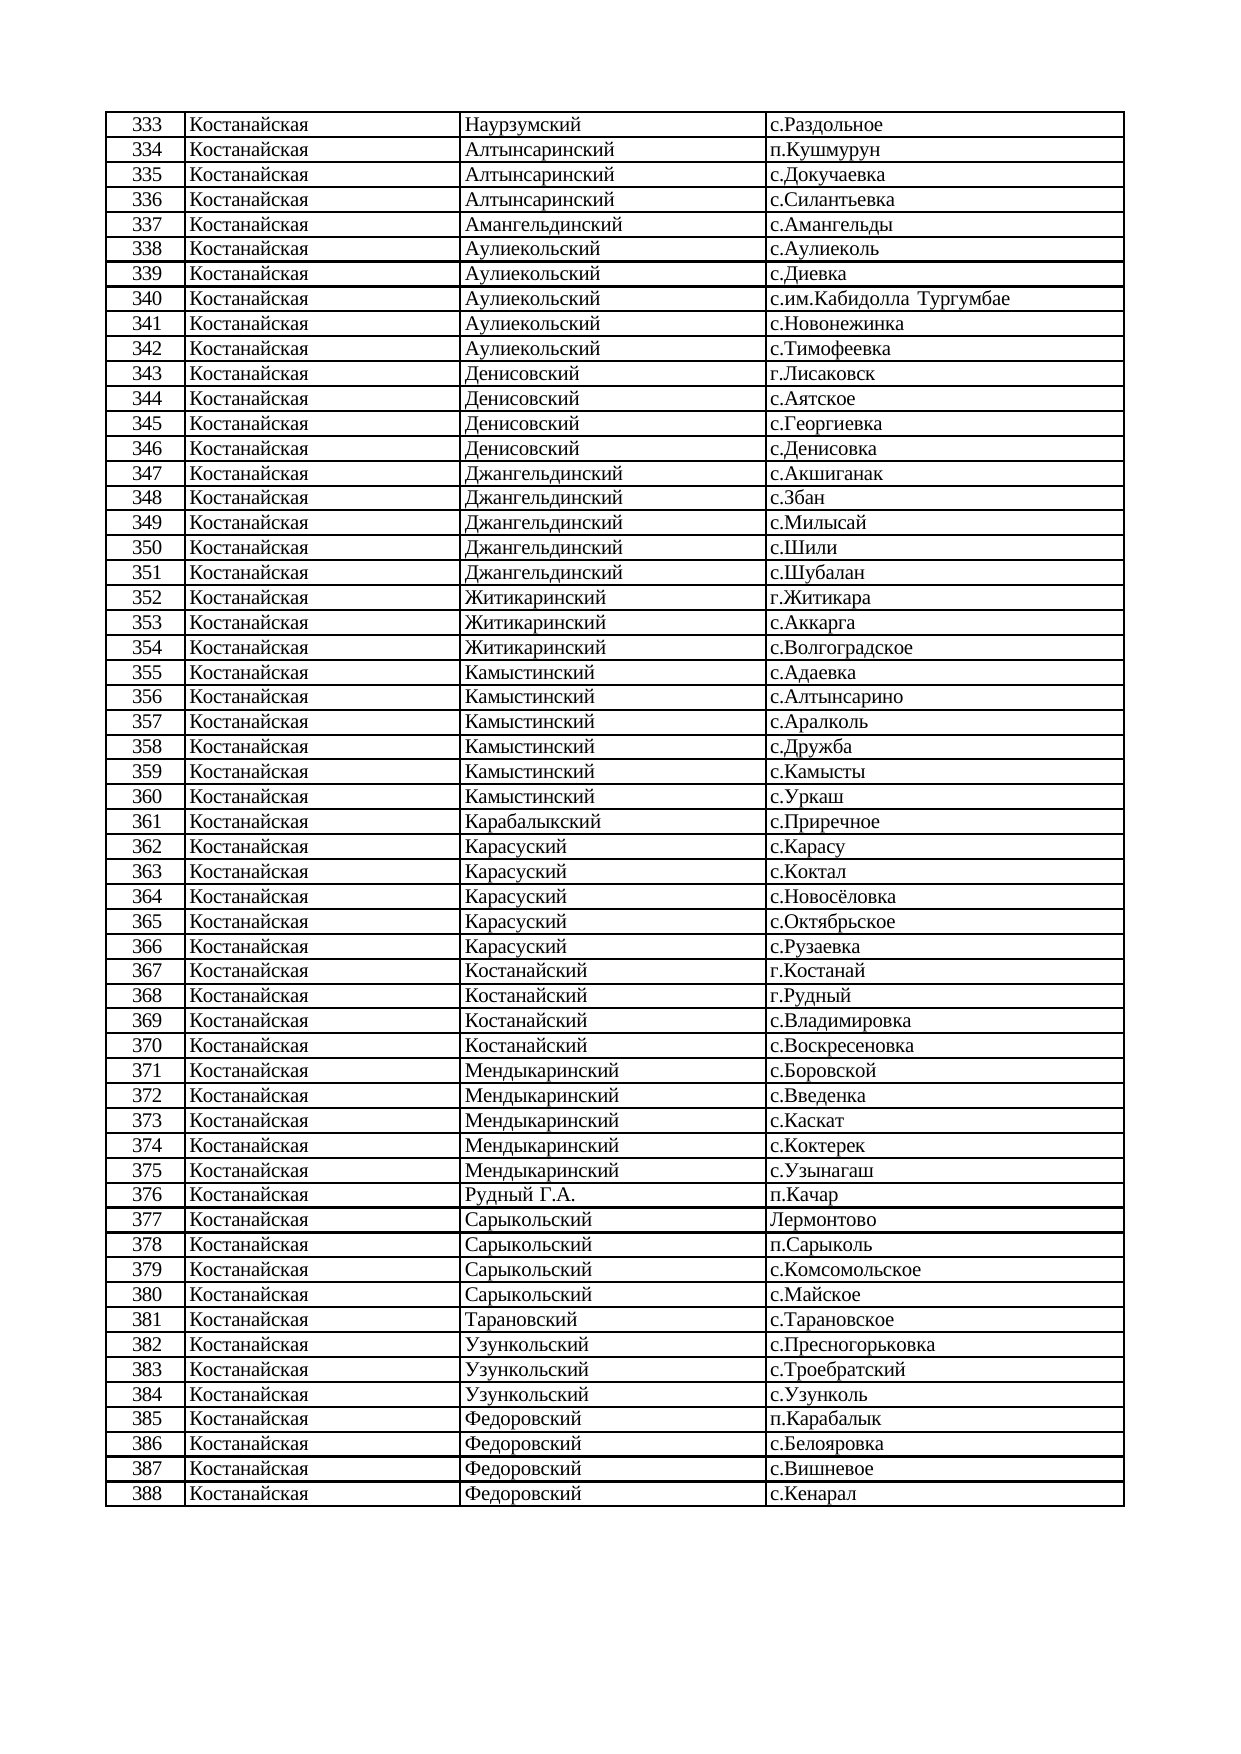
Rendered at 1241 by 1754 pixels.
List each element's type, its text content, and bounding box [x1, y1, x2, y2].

table_cell Костанайская [186, 686, 459, 708]
table_cell Костанайская [186, 1034, 459, 1057]
table_cell Федоровский [461, 1408, 765, 1431]
table_cell с.Боровской [767, 1059, 1123, 1082]
table_cell 335 [107, 163, 184, 186]
table_cell Костанайская [186, 736, 459, 758]
table_cell 368 [107, 985, 184, 1007]
table_cell 336 [107, 188, 184, 211]
table_cell 350 [107, 536, 184, 559]
table_cell Костанайская [186, 1408, 459, 1431]
table_cell 357 [107, 711, 184, 733]
table_header Костанайская [186, 113, 459, 136]
table_cell Костанайская [186, 1283, 459, 1306]
table_cell Денисовский [461, 362, 765, 385]
table_cell Костанайский [461, 985, 765, 1007]
table_cell Тарановский [461, 1308, 765, 1331]
table_cell 353 [107, 611, 184, 634]
table_cell с.Майское [767, 1283, 1123, 1306]
table_cell Федоровский [461, 1458, 765, 1480]
table_cell с.им.Кабидолла Тургумбае [767, 288, 1123, 310]
table_cell 362 [107, 835, 184, 858]
table_cell 361 [107, 810, 184, 833]
table_cell с.Аятское [767, 387, 1123, 410]
table_cell 342 [107, 337, 184, 360]
table_cell с.Владимировка [767, 1009, 1123, 1032]
table_cell Мендыкаринский [461, 1084, 765, 1107]
table_cell с.Вишневое [767, 1458, 1123, 1480]
table_cell Костанайская [186, 288, 459, 310]
table_cell Костанайская [186, 1209, 459, 1231]
table_cell Костанайская [186, 163, 459, 186]
table_cell с.Октябрьское [767, 910, 1123, 933]
table_cell Житикаринский [461, 636, 765, 659]
table_cell Мендыкаринский [461, 1134, 765, 1157]
table_cell 377 [107, 1209, 184, 1231]
table_cell Костанайская [186, 213, 459, 236]
table_cell 365 [107, 910, 184, 933]
table_cell Костанайская [186, 910, 459, 933]
table_cell 352 [107, 586, 184, 609]
table_cell с.Георгиевка [767, 412, 1123, 435]
table_cell Джангельдинский [461, 462, 765, 484]
table_cell 348 [107, 487, 184, 509]
table_cell Костанайская [186, 138, 459, 161]
table_cell 369 [107, 1009, 184, 1032]
table_cell Костанайская [186, 1159, 459, 1182]
table_cell 375 [107, 1159, 184, 1182]
table_cell Джангельдинский [461, 487, 765, 509]
table_cell Костанайская [186, 810, 459, 833]
table_cell с.Узынагаш [767, 1159, 1123, 1182]
table_cell Костанайская [186, 312, 459, 335]
table_cell с.Акшиганак [767, 462, 1123, 484]
table_cell Костанайская [186, 263, 459, 285]
table_cell Костанайская [186, 1084, 459, 1107]
table_cell Костанайская [186, 1358, 459, 1381]
table_cell г.Лисаковск [767, 362, 1123, 385]
table_cell Камыстинский [461, 661, 765, 684]
table_cell с.Волгоградское [767, 636, 1123, 659]
table_cell Костанайская [186, 188, 459, 211]
table_cell Рудный Г.А. [461, 1184, 765, 1206]
table_cell 354 [107, 636, 184, 659]
table_cell с.Тимофеевка [767, 337, 1123, 360]
table_cell Житикаринский [461, 586, 765, 609]
table_cell 381 [107, 1308, 184, 1331]
table_cell Карасуский [461, 935, 765, 957]
table_cell 360 [107, 785, 184, 808]
table_cell п.Кушмурун [767, 138, 1123, 161]
table_cell 338 [107, 238, 184, 260]
table_cell 384 [107, 1383, 184, 1406]
table_cell с.Дружба [767, 736, 1123, 758]
table_cell 366 [107, 935, 184, 957]
table_cell Аулиекольский [461, 337, 765, 360]
table_cell г.Житикара [767, 586, 1123, 609]
table_cell Карасуский [461, 910, 765, 933]
table_cell Костанайская [186, 1184, 459, 1206]
table_cell Костанайская [186, 760, 459, 783]
table_cell п.Качар [767, 1184, 1123, 1206]
table_cell 334 [107, 138, 184, 161]
table_cell Сарыкольский [461, 1209, 765, 1231]
table_cell Костанайская [186, 1109, 459, 1132]
table_cell 372 [107, 1084, 184, 1107]
table_cell 371 [107, 1059, 184, 1082]
table_cell Сарыкольский [461, 1234, 765, 1256]
table_cell с.Амангельды [767, 213, 1123, 236]
table_cell 343 [107, 362, 184, 385]
table_cell 349 [107, 511, 184, 534]
table_cell Алтынсаринский [461, 163, 765, 186]
table_cell Костанайская [186, 960, 459, 982]
table_cell 376 [107, 1184, 184, 1206]
table_cell 373 [107, 1109, 184, 1132]
table_cell Костанайская [186, 1308, 459, 1331]
table_cell Костанайский [461, 1034, 765, 1057]
table_cell с.Новонежинка [767, 312, 1123, 335]
table_cell Костанайская [186, 661, 459, 684]
table_cell Костанайский [461, 960, 765, 982]
table_cell Лермонтово [767, 1209, 1123, 1231]
table_cell 347 [107, 462, 184, 484]
table_cell 385 [107, 1408, 184, 1431]
table_header Hаурзумский [461, 113, 765, 136]
table_cell Костанайская [186, 1483, 459, 1505]
table_cell Костанайская [186, 985, 459, 1007]
table_cell Костанайская [186, 1433, 459, 1455]
table_cell Денисовский [461, 437, 765, 459]
table_cell Сарыкольский [461, 1283, 765, 1306]
table_cell с.Каскат [767, 1109, 1123, 1132]
table_cell с.Милысай [767, 511, 1123, 534]
table_cell Костанайская [186, 462, 459, 484]
table_cell с.Камысты [767, 760, 1123, 783]
table_cell с.Адаевка [767, 661, 1123, 684]
table_cell Мендыкаринский [461, 1159, 765, 1182]
table_cell 345 [107, 412, 184, 435]
table_cell Костанайская [186, 1009, 459, 1032]
table_cell Костанайская [186, 1258, 459, 1281]
table_cell Карасуский [461, 860, 765, 883]
table_cell Денисовский [461, 412, 765, 435]
table_cell с.Докучаевка [767, 163, 1123, 186]
table_cell Костанайская [186, 1333, 459, 1356]
table_cell с.Тарановское [767, 1308, 1123, 1331]
table_cell Алтынсаринский [461, 188, 765, 211]
table_cell с.Кенарал [767, 1483, 1123, 1505]
table_cell Джангельдинский [461, 536, 765, 559]
table_cell 367 [107, 960, 184, 982]
table_cell 387 [107, 1458, 184, 1480]
table_cell Аулиекольский [461, 288, 765, 310]
table_cell Сарыкольский [461, 1258, 765, 1281]
table_cell Костанайская [186, 935, 459, 957]
table_cell п.Сарыколь [767, 1234, 1123, 1256]
table_cell с.Рузаевка [767, 935, 1123, 957]
table_cell Костанайская [186, 412, 459, 435]
table_cell Костанайский [461, 1009, 765, 1032]
table_cell 358 [107, 736, 184, 758]
table_cell 356 [107, 686, 184, 708]
table_cell г.Рудный [767, 985, 1123, 1007]
table_cell 340 [107, 288, 184, 310]
table_cell 344 [107, 387, 184, 410]
table_cell с.Белояровка [767, 1433, 1123, 1455]
table_cell Костанайская [186, 1059, 459, 1082]
table_cell с.Шили [767, 536, 1123, 559]
table_cell Костанайская [186, 785, 459, 808]
table_cell Костанайская [186, 1234, 459, 1256]
table_cell 364 [107, 885, 184, 908]
table_cell п.Карабалык [767, 1408, 1123, 1431]
table_cell Костанайская [186, 1134, 459, 1157]
table_cell 380 [107, 1283, 184, 1306]
table_cell Костанайская [186, 487, 459, 509]
table_cell Камыстинский [461, 736, 765, 758]
table_cell Костанайская [186, 561, 459, 584]
table_cell Узункольский [461, 1358, 765, 1381]
table_cell Костанайская [186, 238, 459, 260]
table_cell 363 [107, 860, 184, 883]
table_cell Житикаринский [461, 611, 765, 634]
table_cell с.Новосёловка [767, 885, 1123, 908]
table_cell Камыстинский [461, 686, 765, 708]
table_cell Мендыкаринский [461, 1059, 765, 1082]
table_cell с.Комсомольское [767, 1258, 1123, 1281]
table_cell с.Узунколь [767, 1383, 1123, 1406]
table_cell Узункольский [461, 1333, 765, 1356]
table_cell Узункольский [461, 1383, 765, 1406]
table_cell Костанайская [186, 1458, 459, 1480]
table_cell Камыстинский [461, 760, 765, 783]
table_cell с.Аралколь [767, 711, 1123, 733]
table_cell с.Шубалан [767, 561, 1123, 584]
table_cell 388 [107, 1483, 184, 1505]
table_cell Аулиекольский [461, 263, 765, 285]
table_cell с.Диевка [767, 263, 1123, 285]
table_cell Костанайская [186, 611, 459, 634]
table_cell 382 [107, 1333, 184, 1356]
table_cell 359 [107, 760, 184, 783]
table_cell с.Аулиеколь [767, 238, 1123, 260]
table_cell Костанайская [186, 362, 459, 385]
table_cell 374 [107, 1134, 184, 1157]
table_cell Костанайская [186, 536, 459, 559]
table_cell Аулиекольский [461, 238, 765, 260]
table_cell с.Троебратский [767, 1358, 1123, 1381]
table_cell с.Введенка [767, 1084, 1123, 1107]
table_cell Денисовский [461, 387, 765, 410]
table_cell с.Пресногорьковка [767, 1333, 1123, 1356]
table_cell с.Денисовка [767, 437, 1123, 459]
table_cell Аулиекольский [461, 312, 765, 335]
table_cell 341 [107, 312, 184, 335]
table_cell Костанайская [186, 835, 459, 858]
table_cell Костанайская [186, 636, 459, 659]
table_cell 378 [107, 1234, 184, 1256]
table_cell с.Карасу [767, 835, 1123, 858]
table_cell с.Воскресеновка [767, 1034, 1123, 1057]
table_cell с.Силантьевка [767, 188, 1123, 211]
table_cell Алтынсаринский [461, 138, 765, 161]
table_cell с.Коктерек [767, 1134, 1123, 1157]
table_cell 346 [107, 437, 184, 459]
table_header с.Раздольное [767, 113, 1123, 136]
table_cell г.Костанай [767, 960, 1123, 982]
table_cell 383 [107, 1358, 184, 1381]
table_cell Карасуский [461, 835, 765, 858]
table_cell Костанайская [186, 387, 459, 410]
table_cell 355 [107, 661, 184, 684]
table_cell Джангельдинский [461, 511, 765, 534]
table_cell 351 [107, 561, 184, 584]
table_cell 337 [107, 213, 184, 236]
table_cell с.Уркаш [767, 785, 1123, 808]
table_cell с.Аккарга [767, 611, 1123, 634]
table_cell Амангельдинский [461, 213, 765, 236]
table_cell Джангельдинский [461, 561, 765, 584]
table_cell Карасуский [461, 885, 765, 908]
table_cell Костанайская [186, 711, 459, 733]
table_cell Костанайская [186, 437, 459, 459]
table_cell Федоровский [461, 1433, 765, 1455]
table_cell 379 [107, 1258, 184, 1281]
table_cell Карабалыкский [461, 810, 765, 833]
table_cell Костанайская [186, 337, 459, 360]
table_cell Костанайская [186, 511, 459, 534]
table_cell с.Збан [767, 487, 1123, 509]
table_cell 386 [107, 1433, 184, 1455]
table_cell Камыстинский [461, 785, 765, 808]
table_cell Камыстинский [461, 711, 765, 733]
table_cell с.Коктал [767, 860, 1123, 883]
table_cell Федоровский [461, 1483, 765, 1505]
table_cell 339 [107, 263, 184, 285]
table_cell Костанайская [186, 860, 459, 883]
table_cell с.Приречное [767, 810, 1123, 833]
table_cell Костанайская [186, 1383, 459, 1406]
table_cell 370 [107, 1034, 184, 1057]
table_cell Мендыкаринский [461, 1109, 765, 1132]
table_header 333 [107, 113, 184, 136]
table_cell с.Алтынсарино [767, 686, 1123, 708]
table_cell Костанайская [186, 586, 459, 609]
table_cell Костанайская [186, 885, 459, 908]
